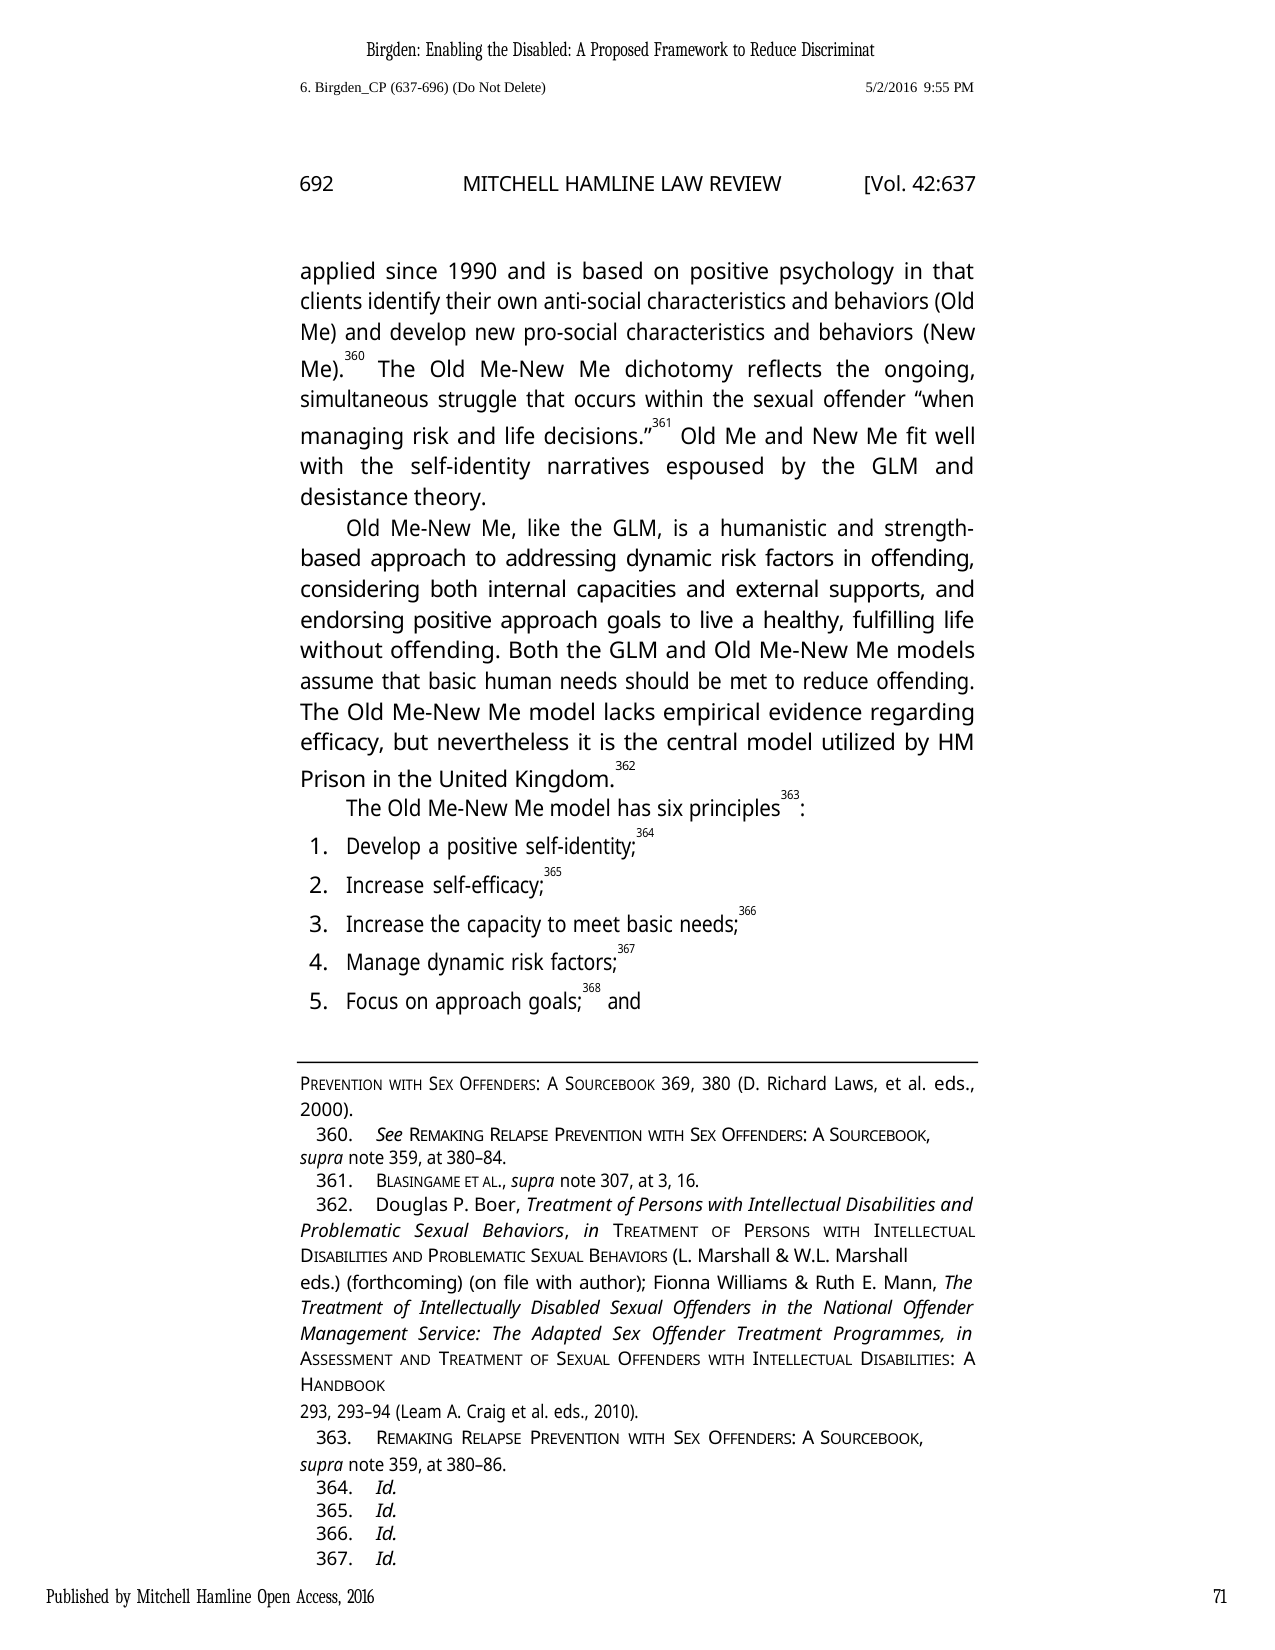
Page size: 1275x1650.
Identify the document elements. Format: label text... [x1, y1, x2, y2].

text The Old Me-New Me model has six principles363: [346, 794, 1156, 822]
list Id. [316, 1476, 1156, 1499]
list Douglas P. Boer, Treatment of Persons with Intellectual Disabilities and Problematic Sexual Behaviors, in TREATMENT OF PERSONS WITH INTELLECTUAL DISABILITIES AND PROBLEMATIC SEXUAL BEHAVIORS (L. Marshall & W.L. Marshall [300, 1192, 975, 1268]
list Remaking Relapse Prevention with Sex Offenders: A Sourcebook, [316, 1424, 1156, 1450]
list Increase self-efficacy;365 [309, 863, 1156, 900]
text 293, 293–94 (Leam A. Craig et al. eds., 2010). [300, 1398, 1156, 1423]
list Develop a positive self-identity;364 [309, 824, 1156, 861]
list See Remaking Relapse Prevention with Sex Offenders: A Sourcebook, [316, 1123, 1156, 1146]
list Id. [316, 1545, 1156, 1571]
text 692 MITCHELL HAMLINE LAW REVIEW [Vol. 42:637 [158, 169, 1117, 197]
list BLASINGAME ET AL., supra note 307, at 3, 16. [316, 1169, 1156, 1192]
text supra note 359, at 380–84. [300, 1146, 1156, 1169]
text eds.) (forthcoming) (on file with author); Fionna Williams & Ruth E. Mann, The Treatment of Intellectually Disabled Sexual Offenders in the National Offender Management Service: The Adapted Sex Offender Treatment Programmes, in ASSESSMENT AND TREATMENT OF SEXUAL OFFENDERS WITH INTELLECTUAL DISABILITIES: A HANDBOOK [300, 1269, 975, 1397]
list Increase the capacity to meet basic needs;366 [309, 902, 1156, 939]
list Focus on approach goals;368 and [309, 979, 1156, 1016]
list Id. [316, 1499, 1156, 1522]
text Old Me-New Me, like the GLM, is a humanistic and strength- based approach to addressing dynamic risk factors in offending, considering both internal capacities and external supports, and endorsing positive approach goals to live a healthy, fulfilling life without offending. Both the GLM and Old Me-New Me models assume that basic human needs should be met to reduce offending. The Old Me-New Me model lacks empirical evidence regarding efficacy, but nevertheless it is the central model utilized by HM Prison in the United Kingdom.362 [300, 512, 975, 794]
list Id. [316, 1522, 1156, 1545]
list Manage dynamic risk factors;367 [309, 940, 1156, 978]
text PREVENTION WITH SEX OFFENDERS: A SOURCEBOOK 369, 380 (D. Richard Laws, et al. eds., 2000). [300, 1070, 975, 1122]
text applied since 1990 and is based on positive psychology in that clients identify their own anti-social characteristics and behaviors (Old Me) and develop new pro-social characteristics and behaviors (New Me).360 The Old Me-New Me dichotomy reflects the ongoing, simultaneous struggle that occurs within the sexual offender “when managing risk and life decisions.”361 Old Me and New Me fit well with the self-identity narratives espoused by the GLM and desistance theory. [300, 255, 975, 512]
text supra note 359, at 380–86. [300, 1451, 1156, 1476]
